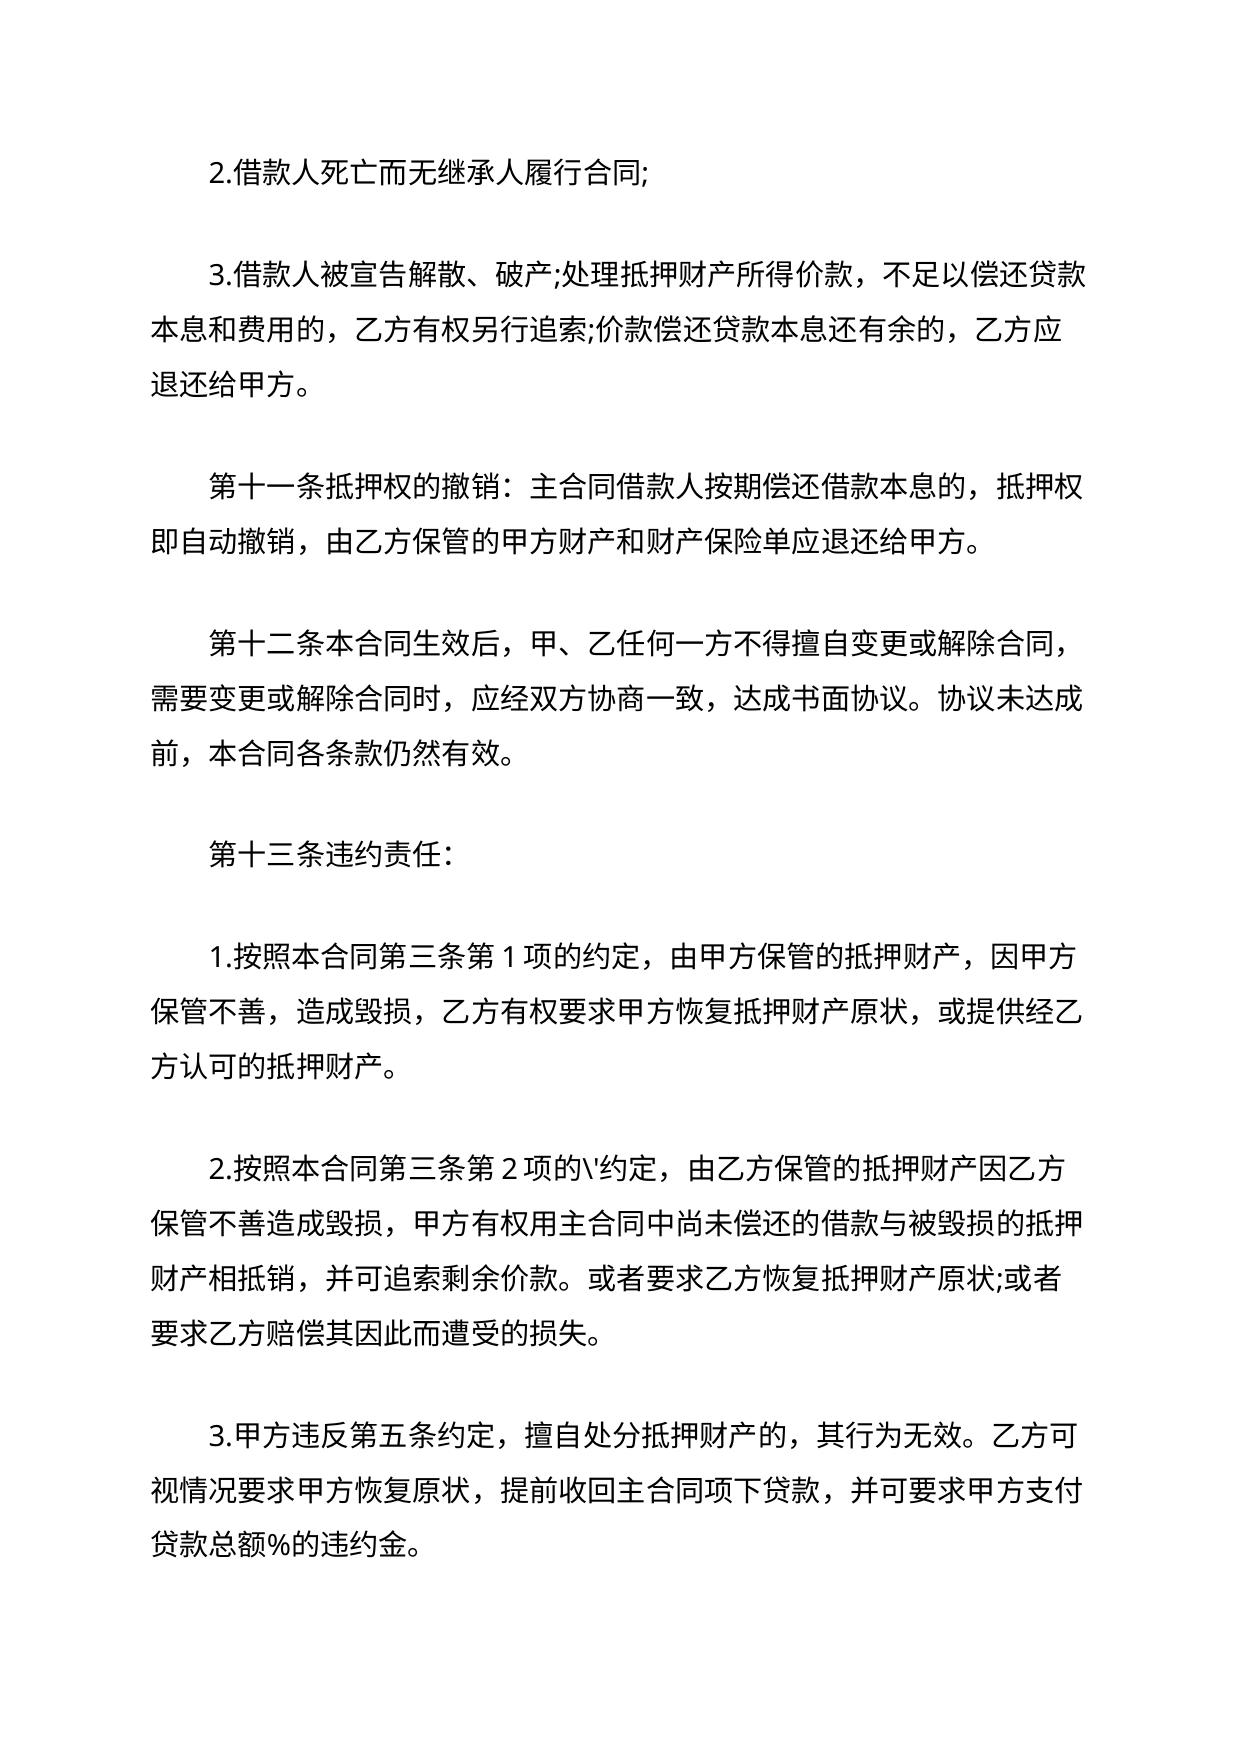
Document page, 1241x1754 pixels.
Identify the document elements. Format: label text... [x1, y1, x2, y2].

text 3.甲方违反第五条约定，擅自处分抵押财产的，其行为无效。乙方可视情况要求甲方恢复原状，提前收回主合同项下贷款，并可要求甲方支付贷款总额%的违约金。 [150, 1412, 1090, 1564]
text 第十一条抵押权的撤销：主合同借款人按期偿还借款本息的，抵押权即自动撤销，由乙方保管的甲方财产和财产保险单应退还给甲方。 [150, 464, 1090, 561]
text 3.借款人被宣告解散、破产;处理抵押财产所得价款，不足以偿还贷款本息和费用的，乙方有权另行追索;价款偿还贷款本息还有余的，乙方应退还给甲方。 [150, 252, 1090, 404]
text 第十三条违约责任： [150, 832, 1090, 874]
text 第十二条本合同生效后，甲、乙任何一方不得擅自变更或解除合同，需要变更或解除合同时，应经双方协商一致，达成书面协议。协议未达成前，本合同各条款仍然有效。 [150, 620, 1090, 772]
text 2.按照本合同第三条第2项的\'约定，由乙方保管的抵押财产因乙方保管不善造成毁损，甲方有权用主合同中尚未偿还的借款与被毁损的抵押财产相抵销，并可追索剩余价款。或者要求乙方恢复抵押财产原状;或者要求乙方赔偿其因此而遭受的损失。 [150, 1145, 1090, 1353]
text 2.借款人死亡而无继承人履行合同; [150, 150, 1090, 192]
text 1.按照本合同第三条第1项的约定，由甲方保管的抵押财产，因甲方保管不善，造成毁损，乙方有权要求甲方恢复抵押财产原状，或提供经乙方认可的抵押财产。 [150, 934, 1090, 1086]
